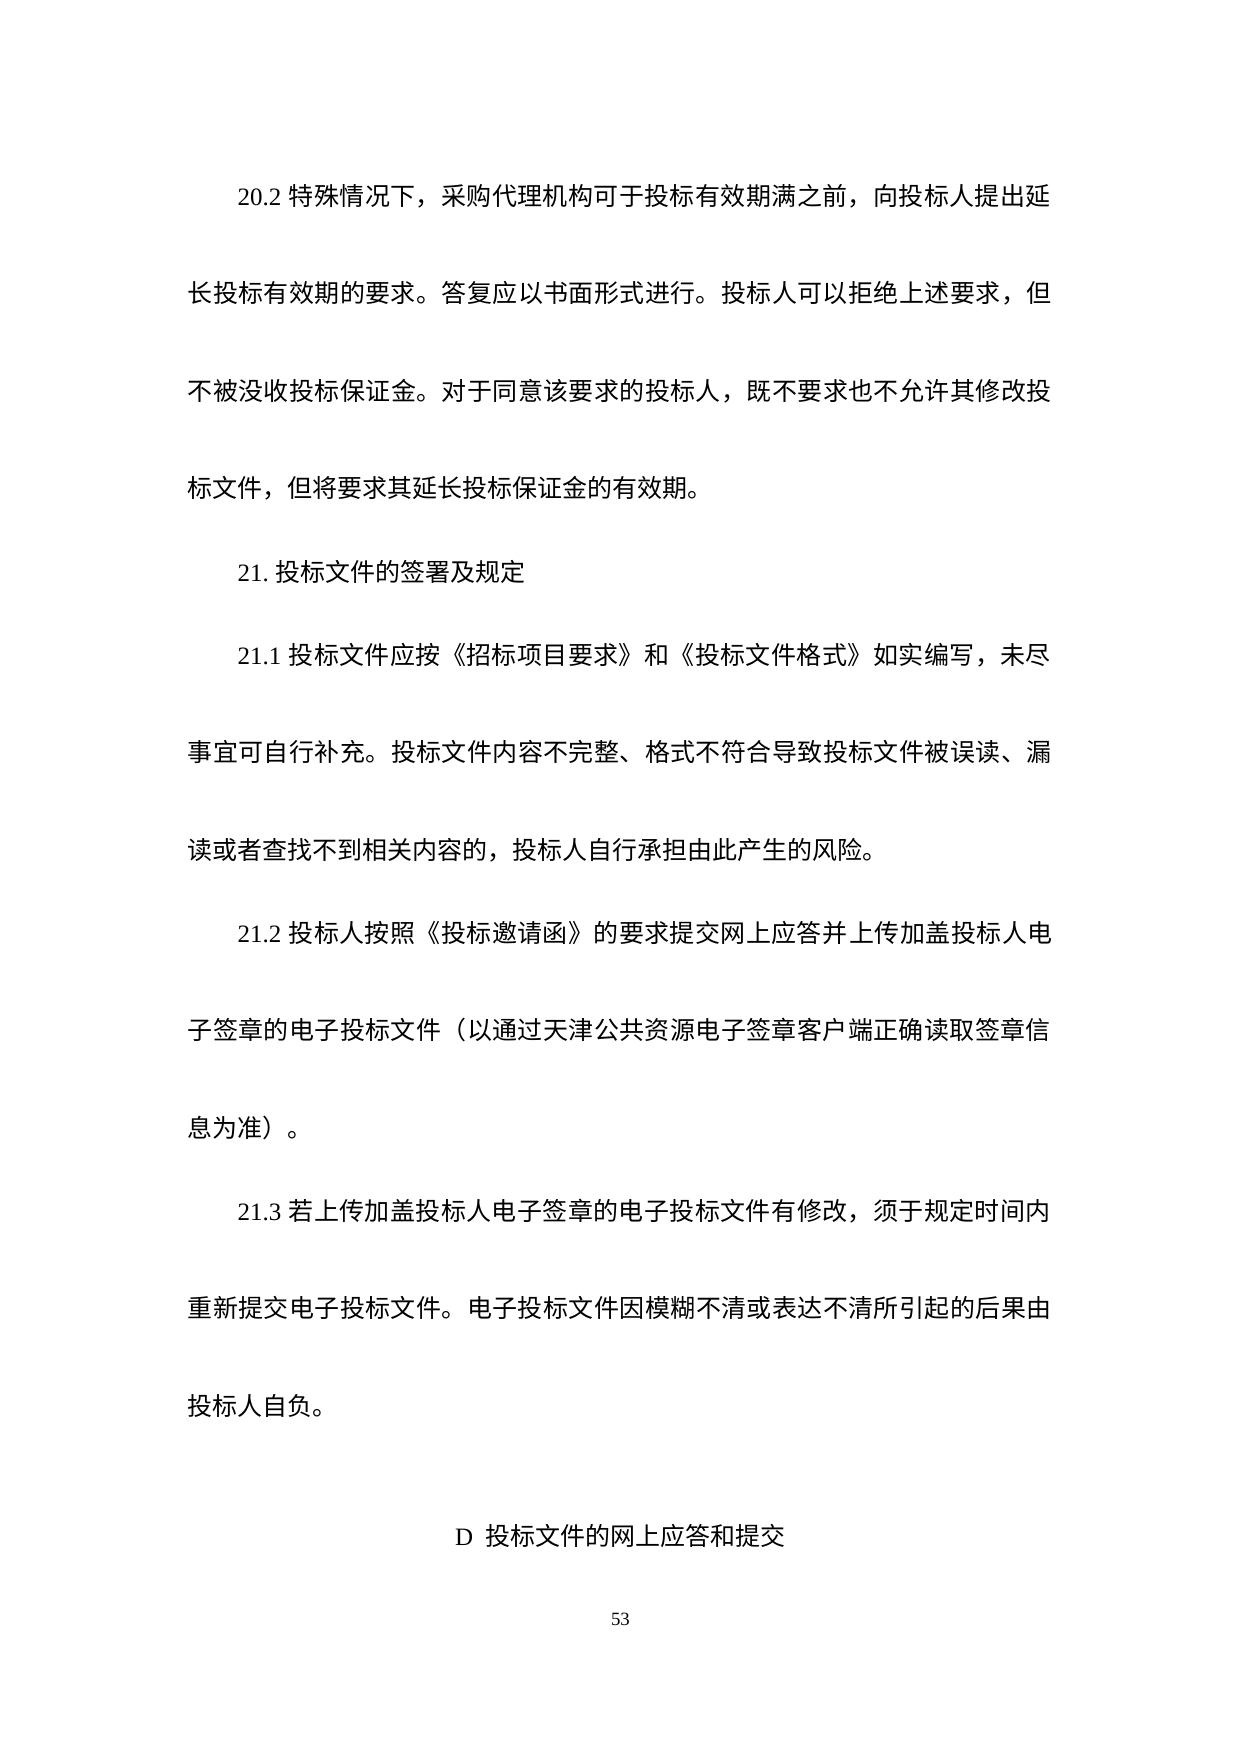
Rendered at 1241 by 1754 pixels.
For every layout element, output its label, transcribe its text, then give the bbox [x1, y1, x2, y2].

text 21. 投标文件的签署及规定 [187, 538, 1053, 603]
text 21.2 投标人按照《投标邀请函》的要求提交网上应答并上传加盖投标人电子签章的电子投标文件（以通过天津公共资源电子签章客户端正确读取签章信息为准）。 [187, 899, 1053, 1159]
text 21.3 若上传加盖投标人电子签章的电子投标文件有修改，须于规定时间内重新提交电子投标文件。电子投标文件因模糊不清或表达不清所引起的后果由投标人自负。 [187, 1177, 1053, 1437]
text D 投标文件的网上应答和提交 [187, 1502, 1053, 1567]
text 20.2 特殊情况下，采购代理机构可于投标有效期满之前，向投标人提出延长投标有效期的要求。答复应以书面形式进行。投标人可以拒绝上述要求，但不被没收投标保证金。对于同意该要求的投标人，既不要求也不允许其修改投标文件，但将要求其延长投标保证金的有效期。 [187, 162, 1053, 519]
text 21.1 投标文件应按《招标项目要求》和《投标文件格式》如实编写，未尽事宜可自行补充。投标文件内容不完整、格式不符合导致投标文件被误读、漏读或者查找不到相关内容的，投标人自行承担由此产生的风险。 [187, 621, 1053, 881]
